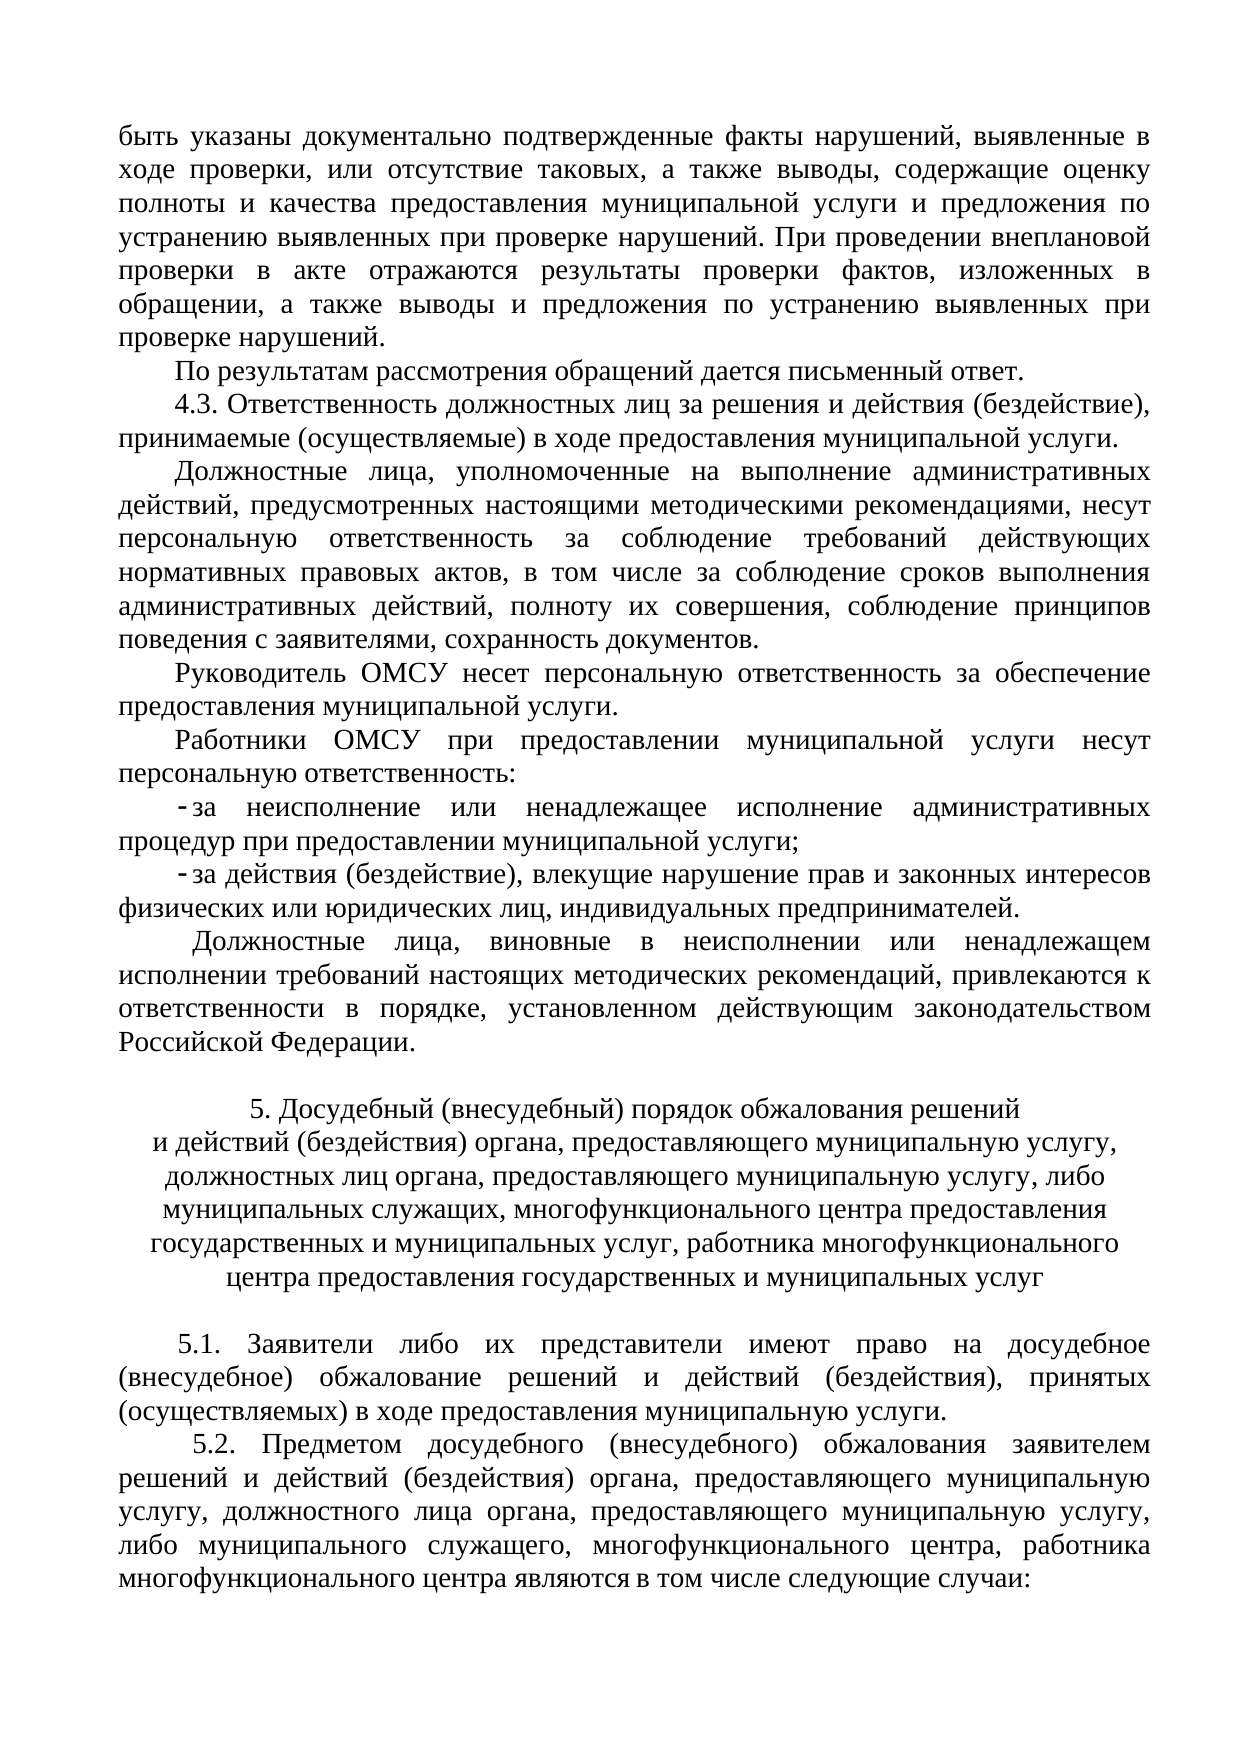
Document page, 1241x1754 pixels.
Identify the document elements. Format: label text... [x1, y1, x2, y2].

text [118, 118, 1152, 353]
text и действий (бездействия) органа, предоставляющего муниципальную услугу, должностных лиц органа, предоставляющего муниципальную услугу, либо муниципальных служащих, многофункционального центра предоставления государственных и муниципальных услуг, работника многофункционального центра предоставления государственных и муниципальных услуг [118, 1124, 1152, 1292]
text 4.3. Ответственность должностных лиц за решения и действия (бездействие), принимаемые (осуществляемые) в ходе предоставления муниципальной услуги. [118, 386, 1152, 453]
list за неисполнение или ненадлежащее исполнение административных процедур при предоставлении муниципальной услуги; [118, 789, 1152, 856]
text По результатам рассмотрения обращений дается письменный ответ. [118, 353, 1152, 386]
text Должностные лица, виновные в неисполнении или ненадлежащем исполнении требований настоящих методических рекомендаций, привлекаются к ответственности в порядке, установленном действующим законодательством Российской Федерации. [118, 923, 1152, 1057]
list за действия (бездействие), влекущие нарушение прав и законных интересов физических или юридических лиц, индивидуальных предпринимателей. [118, 856, 1152, 923]
text Руководитель ОМСУ несет персональную ответственность за обеспечение предоставления муниципальной услуги. [118, 655, 1152, 722]
text 5.1. Заявители либо их представители имеют право на досудебное (внесудебное) обжалование решений и действий (бездействия), принятых (осуществляемых) в ходе предоставления муниципальную услуги. [118, 1326, 1152, 1426]
text 5.2. Предметом досудебного (внесудебного) обжалования заявителем решений и действий (бездействия) органа, предоставляющего муниципальную услугу, должностного лица органа, предоставляющего муниципальную услугу, либо муниципального служащего, многофункционального центра, работника многофункционального центра являются в том числе следующие случаи: [118, 1426, 1152, 1594]
text Должностные лица, уполномоченные на выполнение административных действий, предусмотренных настоящими методическими рекомендациями, несут персональную ответственность за соблюдение требований действующих нормативных правовых актов, в том числе за соблюдение сроков выполнения административных действий, полноту их совершения, соблюдение принципов поведения с заявителями, сохранность документов. [118, 453, 1152, 655]
text Работники ОМСУ при предоставлении муниципальной услуги несут персональную ответственность: [118, 722, 1152, 789]
text 5. Досудебный (внесудебный) порядок обжалования решений [118, 1091, 1152, 1124]
